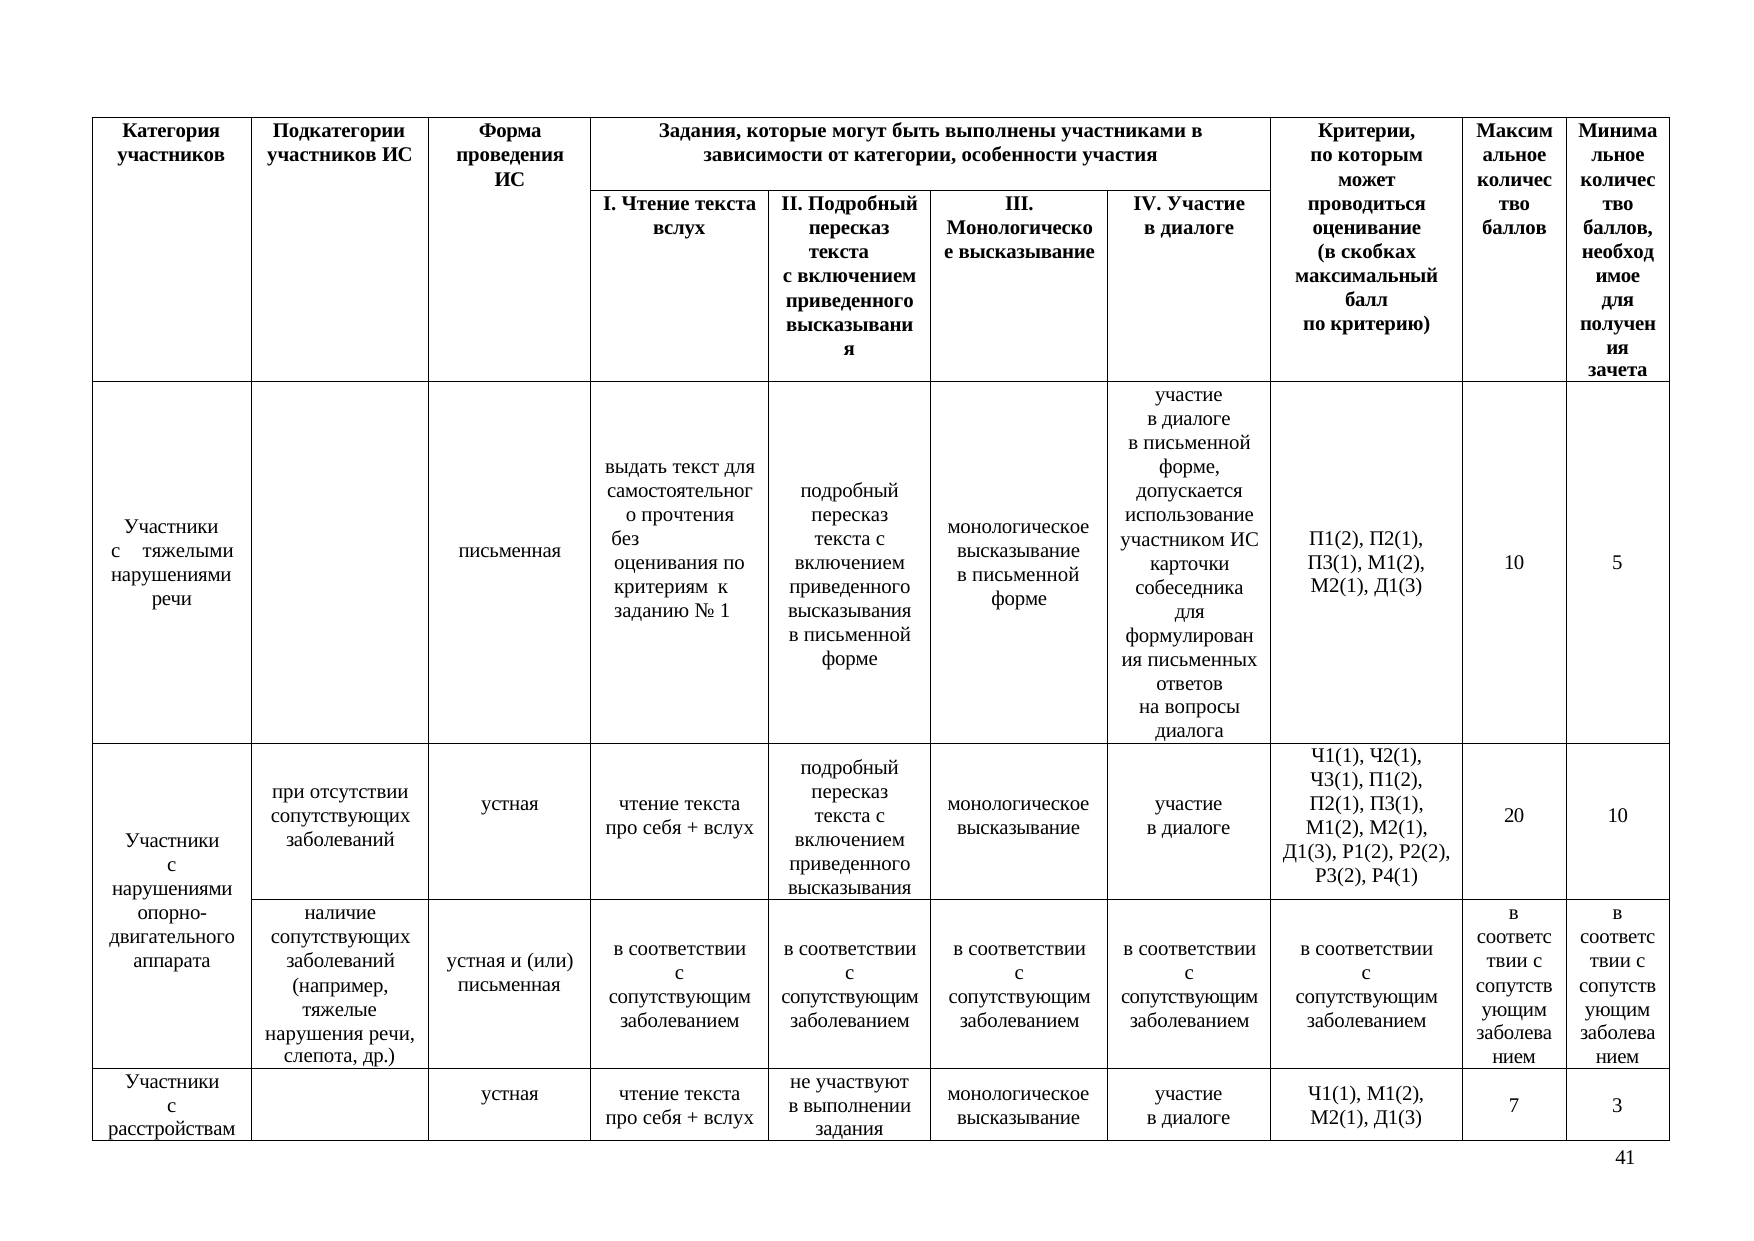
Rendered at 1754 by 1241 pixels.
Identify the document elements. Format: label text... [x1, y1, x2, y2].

table_cell участие в диалоге [1108, 744, 1270, 899]
table_header Форма проведения ИС [429, 118, 590, 381]
table_cell в соответс твии с сопутств ующим заболева нием [1567, 900, 1669, 1068]
table_header Категория участников [93, 118, 251, 381]
table_cell 10 [1463, 382, 1566, 742]
table_cell в соответствии с сопутствующим заболеванием [769, 900, 930, 1068]
table_cell наличие сопутствующих заболеваний (например, тяжелые нарушения речи, слепота, др.) [252, 900, 428, 1068]
table_cell 5 [1567, 382, 1669, 742]
table_cell в соответствии с сопутствующим заболеванием [591, 900, 768, 1068]
table_cell в соответствии с сопутствующим заболеванием [1108, 900, 1270, 1068]
table_header Минима льное количес тво баллов, необход имое для получен ия зачета [1567, 118, 1669, 381]
table_cell чтение текста про себя + вслух [591, 744, 768, 899]
table_cell [252, 382, 428, 742]
table_header Задания, которые могут быть выполнены участниками в зависимости от категории, особенности участия [591, 118, 1270, 190]
table_cell III. Монологическо е высказывание [931, 191, 1107, 381]
table_cell участие в диалоге [1108, 1069, 1270, 1140]
table_cell II. Подробный пересказ текста с включением приведенного высказывани я [769, 191, 930, 381]
table_cell [252, 1069, 428, 1140]
table_cell Участники с расстройствам [93, 1069, 251, 1140]
table_cell I. Чтение текста вслух [591, 191, 768, 381]
table_cell в соответствии с сопутствующим заболеванием [931, 900, 1107, 1068]
table_cell выдать текст для самостоятельног о прочтения без оценивания по критериям к заданию № 1 [591, 382, 768, 742]
table_cell устная [429, 744, 590, 899]
table_cell Участники с нарушениями опорно- двигательного аппарата [93, 744, 251, 1068]
table_cell при отсутствии сопутствующих заболеваний [252, 744, 428, 899]
table_cell 3 [1567, 1069, 1669, 1140]
table_cell 20 [1463, 744, 1566, 899]
table_cell участие в диалоге в письменной форме, допускается использование участником ИС карточки собеседника для формулирован ия письменных ответов на вопросы диалога [1108, 382, 1270, 742]
table_cell П1(2), П2(1), П3(1), М1(2), М2(1), Д1(3) [1271, 382, 1462, 742]
table_header Критерии, по которым может проводиться оценивание (в скобках максимальный балл по критерию) [1271, 118, 1462, 381]
table_cell 7 [1463, 1069, 1566, 1140]
table_cell монологическое высказывание [931, 1069, 1107, 1140]
table_cell Ч1(1), Ч2(1), Ч3(1), П1(2), П2(1), П3(1), М1(2), М2(1), Д1(3), Р1(2), Р2(2), Р3(2), Р4(1) [1271, 744, 1462, 899]
table_cell Участники с тяжелыми нарушениями речи [93, 382, 251, 742]
table_cell чтение текста про себя + вслух [591, 1069, 768, 1140]
table_cell монологическое высказывание [931, 744, 1107, 899]
table_cell 10 [1567, 744, 1669, 899]
table_cell монологическое высказывание в письменной форме [931, 382, 1107, 742]
table_header Подкатегории участников ИС [252, 118, 428, 381]
table_cell устная [429, 1069, 590, 1140]
table_cell подробный пересказ текста с включением приведенного высказывания [769, 744, 930, 899]
table_cell IV. Участие в диалоге [1108, 191, 1270, 381]
table_cell устная и (или) письменная [429, 900, 590, 1068]
table_cell письменная [429, 382, 590, 742]
table_header Максим альное количес тво баллов [1463, 118, 1566, 381]
table_cell в соответствии с сопутствующим заболеванием [1271, 900, 1462, 1068]
table_cell подробный пересказ текста с включением приведенного высказывания в письменной форме [769, 382, 930, 742]
table_cell Ч1(1), М1(2), М2(1), Д1(3) [1271, 1069, 1462, 1140]
table_cell в соответс твии с сопутств ующим заболева нием [1463, 900, 1566, 1068]
table_cell не участвуют в выполнении задания [769, 1069, 930, 1140]
